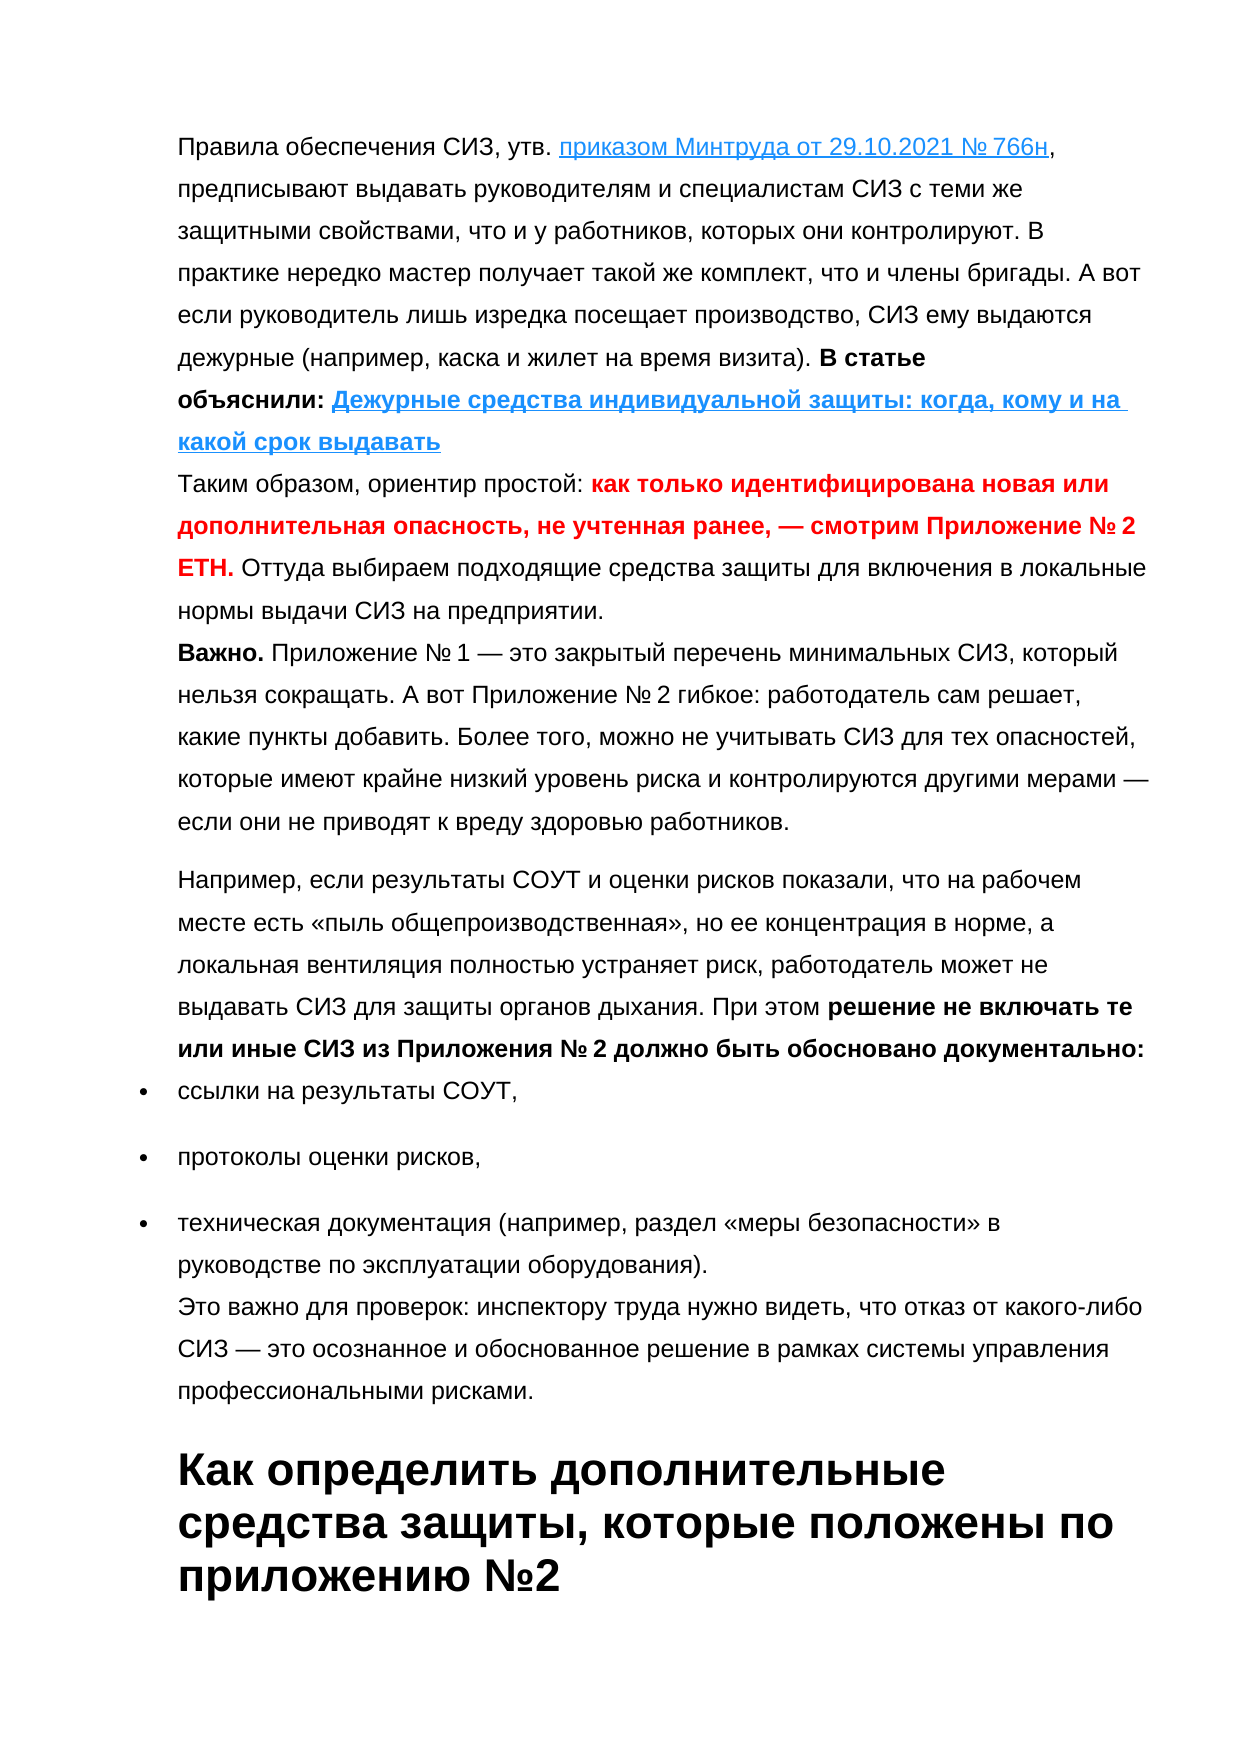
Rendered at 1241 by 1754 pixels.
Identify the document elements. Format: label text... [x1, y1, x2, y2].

text Как определить дополнительные средства защиты, которые положены по приложению №2 [177, 1443, 1152, 1601]
text Это важно для проверок: инспектору труда нужно видеть, что отказ от какого-либо СИЗ — это осознанное и обоснованное решение в рамках системы управления профессиональными рисками. [177, 1278, 1152, 1405]
text Важно. Приложение № 1 — это закрытый перечень минимальных СИЗ, который нельзя сокращать. А вот Приложение № 2 гибкое: работодатель сам решает, какие пункты добавить. Более того, можно не учитывать СИЗ для тех опасностей, которые имеют крайне низкий уровень риска и контролируются другими мерами — если они не приводят к вреду здоровью работников. [177, 624, 1152, 835]
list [140, 118, 1152, 456]
list протоколы оценки рисков, [140, 1128, 1152, 1171]
list ссылки на результаты СОУТ, [140, 1063, 1152, 1105]
text Таким образом, ориентир простой: как только идентифицирована новая или дополнительная опасность, не учтенная ранее, — смотрим Приложение № 2 ЕТН. Оттуда выбираем подходящие средства защиты для включения в локальные нормы выдачи СИЗ на предприятии. [177, 456, 1152, 624]
text Например, если результаты СОУТ и оценки рисков показали, что на рабочем месте есть «пыль общепроизводственная», но ее концентрация в норме, а локальная вентиляция полностью устраняет риск, работодатель может не выдавать СИЗ для защиты органов дыхания. При этом решение не включать те или иные СИЗ из Приложения № 2 должно быть обосновано документально: [177, 852, 1152, 1063]
list техническая документация (например, раздел «меры безопасности» в руководстве по эксплуатации оборудования). [140, 1194, 1152, 1278]
